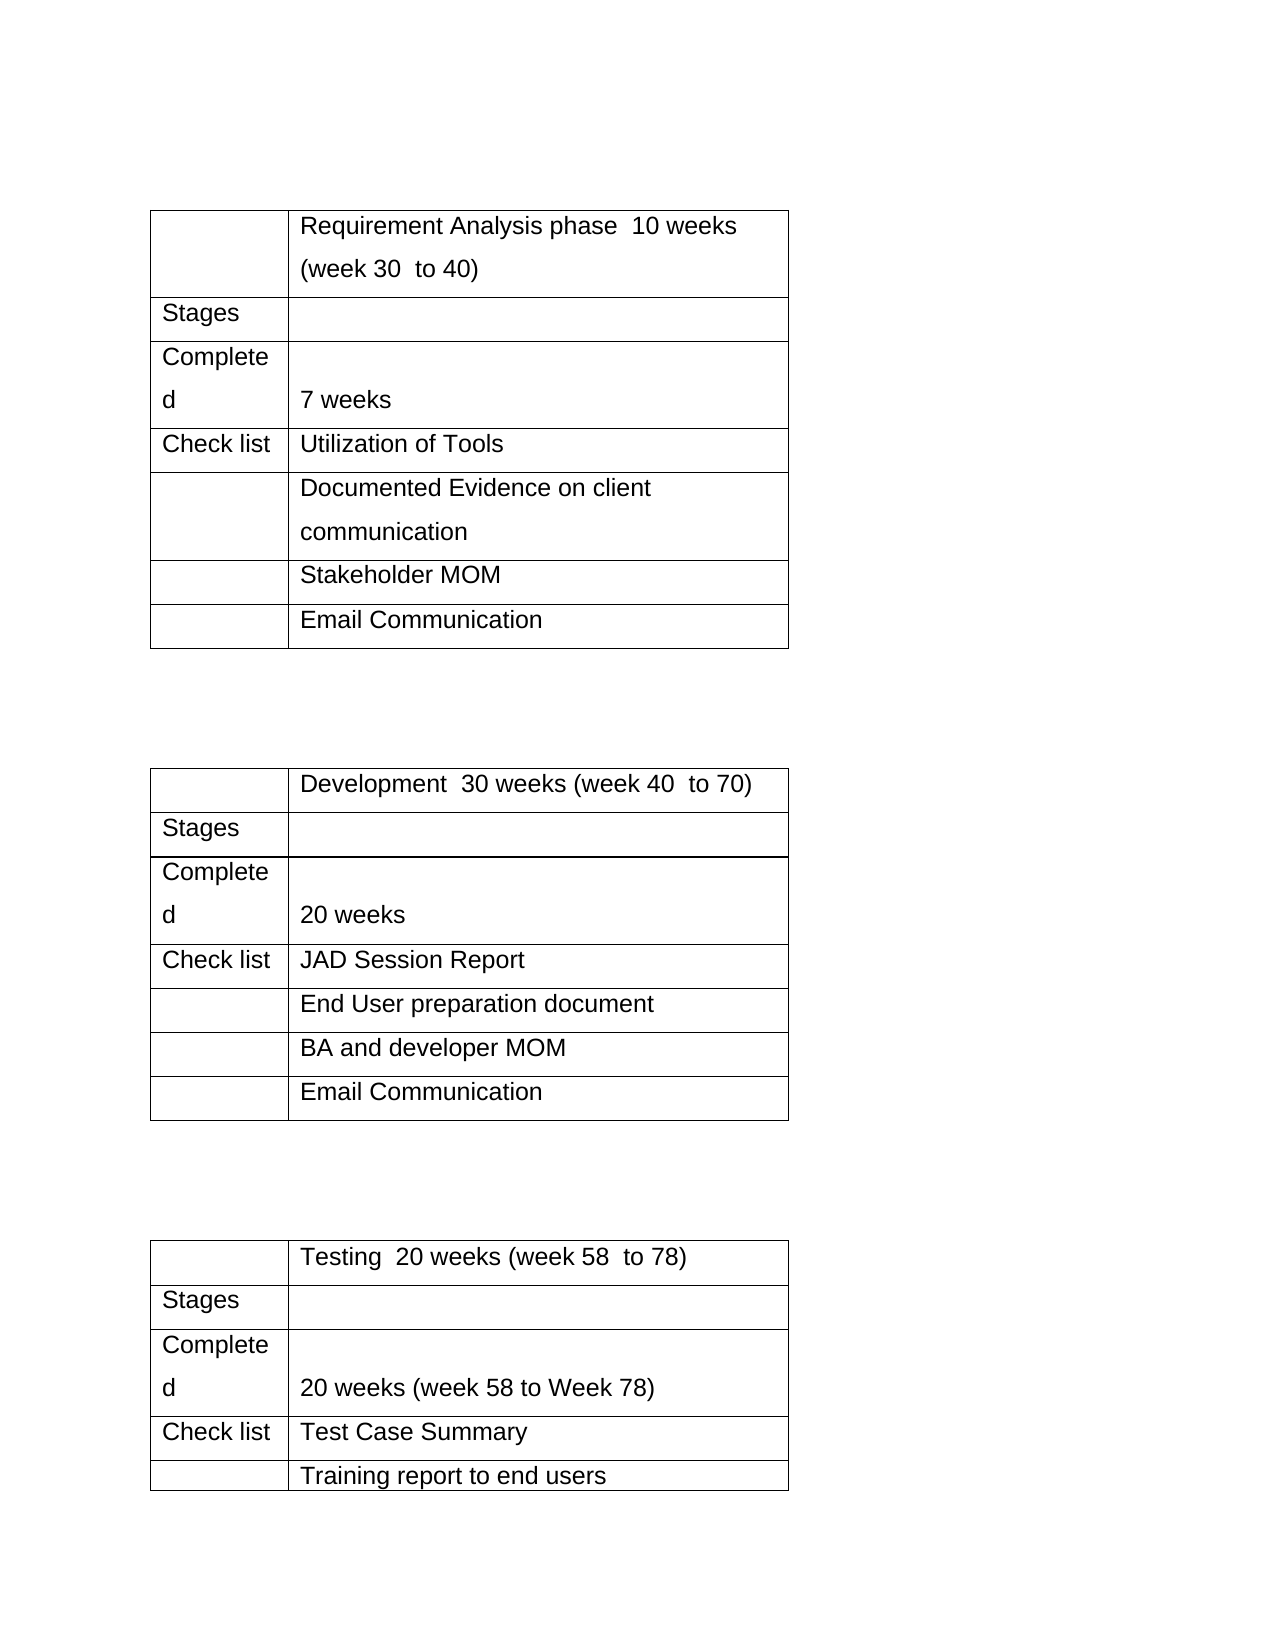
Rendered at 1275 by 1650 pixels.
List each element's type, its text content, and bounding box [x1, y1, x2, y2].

table_header [151, 211, 288, 297]
table_cell End User preparation document [289, 989, 788, 1032]
table_cell [151, 1461, 288, 1490]
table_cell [289, 1461, 788, 1490]
table_cell Stages [151, 1286, 288, 1328]
table_header [151, 769, 288, 812]
table_cell 20 weeks [289, 858, 788, 943]
table_cell Stakeholder MOM [289, 561, 788, 603]
table_cell BA and developer MOM [289, 1033, 788, 1076]
table_cell [151, 1077, 288, 1120]
table_cell [151, 989, 288, 1032]
table_header Testing 20 weeks (week 58 to 78) [289, 1241, 788, 1284]
table_cell Utilization of Tools [289, 429, 788, 472]
table_cell Completed [151, 858, 288, 943]
table_cell Email Communication [289, 605, 788, 648]
table_header Requirement Analysis phase 10 weeks (week 30 to 40) [289, 211, 788, 297]
table_cell Check list [151, 945, 288, 988]
table_cell [289, 813, 788, 856]
table_cell 7 weeks [289, 342, 788, 428]
table_header [151, 1241, 288, 1284]
table_cell Check list [151, 1417, 288, 1460]
table_cell Check list [151, 429, 288, 472]
table_cell Stages [151, 298, 288, 341]
table_cell Completed [151, 342, 288, 428]
table_cell Test Case Summary [289, 1417, 788, 1460]
table_cell [289, 1286, 788, 1328]
table_cell Documented Evidence on client communication [289, 473, 788, 559]
table_cell 20 weeks (week 58 to Week 78) [289, 1330, 788, 1416]
table_cell [151, 1033, 288, 1076]
table_cell [151, 605, 288, 648]
table_cell Email Communication [289, 1077, 788, 1120]
table_cell [289, 298, 788, 341]
table_cell JAD Session Report [289, 945, 788, 988]
table_cell Completed [151, 1330, 288, 1416]
table_cell Stages [151, 813, 288, 856]
table_header Development 30 weeks (week 40 to 70) [289, 769, 788, 812]
table_cell [151, 473, 288, 559]
table_cell [151, 561, 288, 603]
